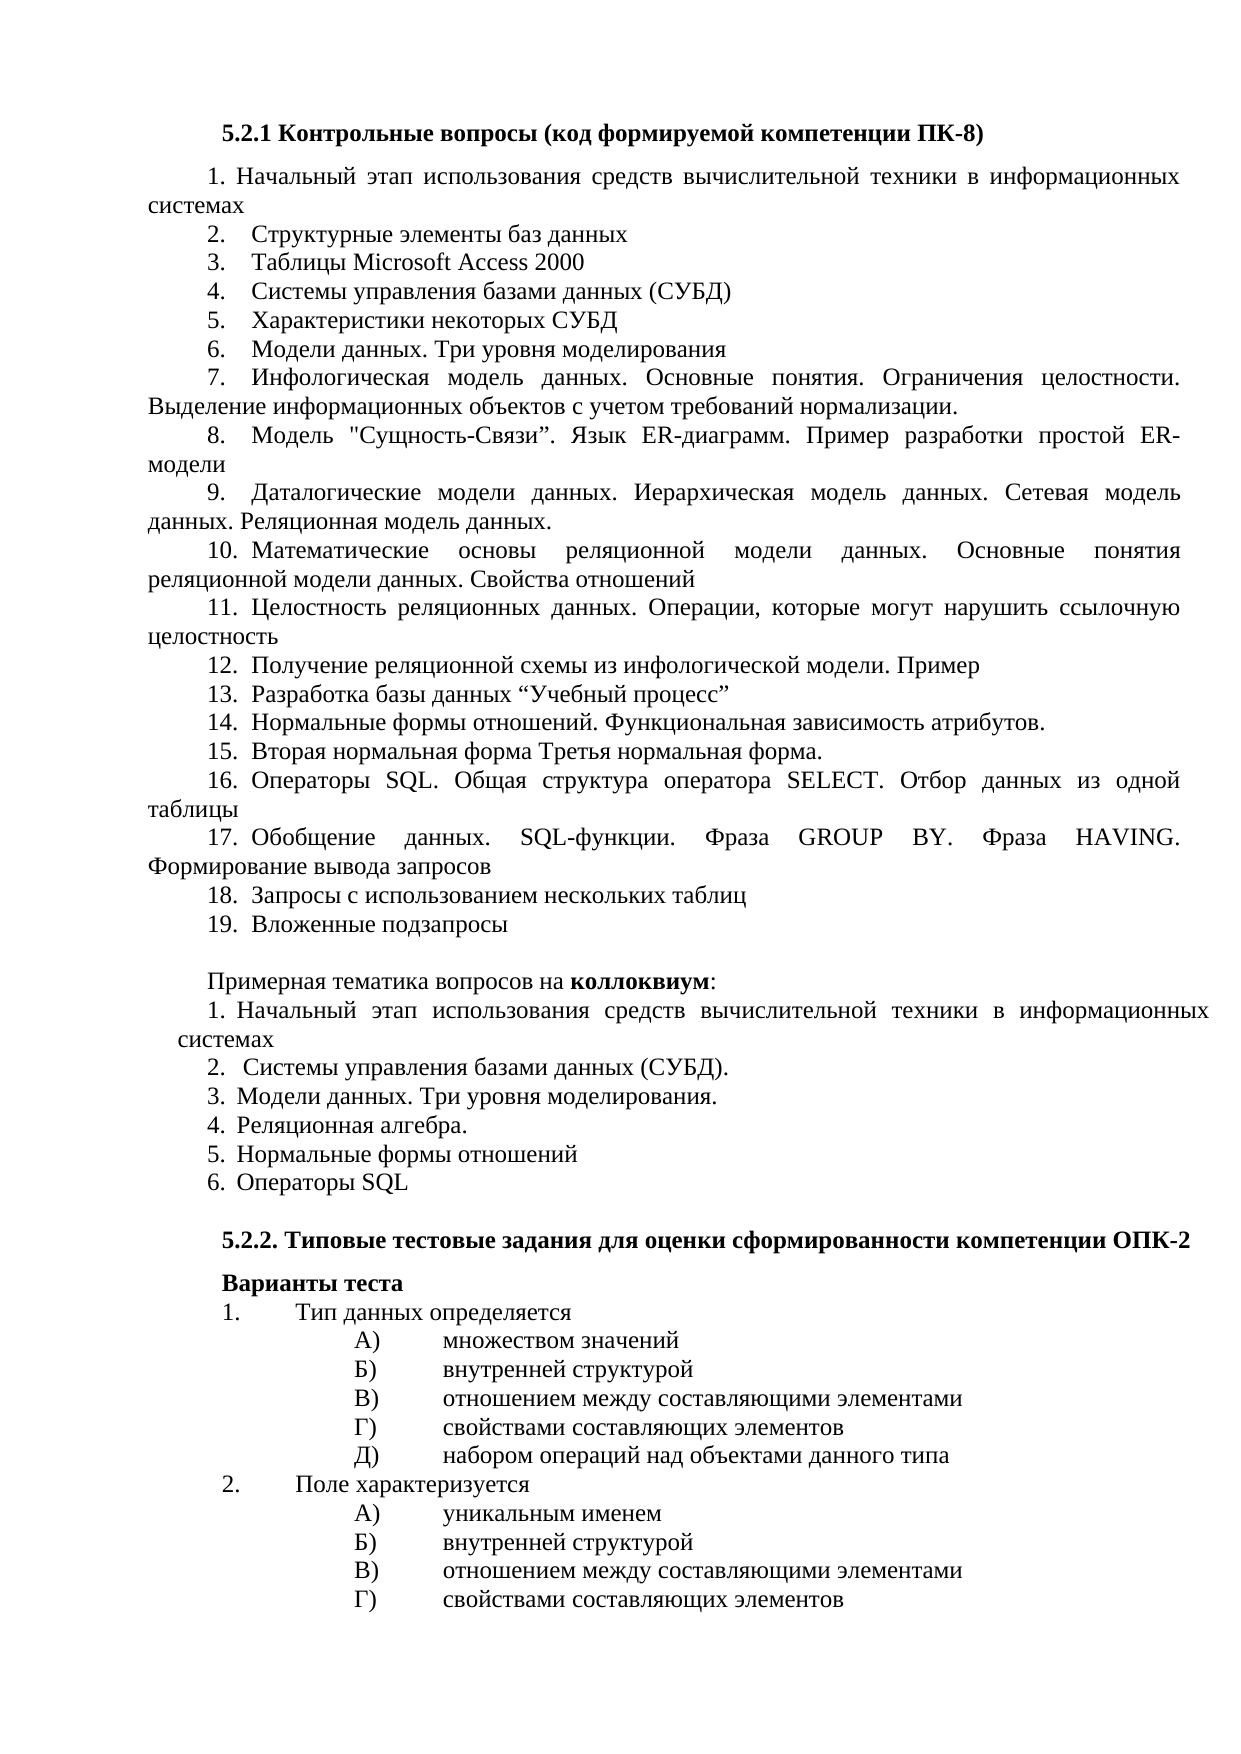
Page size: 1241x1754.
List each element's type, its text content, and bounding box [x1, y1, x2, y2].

text 13. Разработка базы данных “Учебный процесс” [148, 679, 1181, 707]
text 11. Целостность реляционных данных. Операции, которые могут нарушить ссылочную целостность [148, 592, 1181, 650]
text Примерная тематика вопросов на коллоквиум: [148, 966, 1181, 995]
text 3. Таблицы Microsoft Access 2000 [148, 247, 1181, 276]
list 5.2.1 Контрольные вопросы (код формируемой компетенции ПК-8) [148, 118, 1211, 147]
text 17. Обобщение данных. SQL-функции. Фраза GROUP BY. Фраза HAVING. Формирование вывода запросов [148, 822, 1181, 880]
list свойствами составляющих элементов [354, 1412, 1181, 1441]
text 14. Нормальные формы отношений. Функциональная зависимость атрибутов. [148, 707, 1181, 736]
text 2. Структурные элементы баз данных [148, 219, 1181, 247]
text 12. Получение реляционной схемы из инфологической модели. Пример [148, 650, 1181, 679]
list 6. Операторы SQL [148, 1167, 1181, 1196]
text 8. Модель "Сущность-Связи”. Язык ER-диаграмм. Пример разработки простой ER-модели [148, 420, 1181, 477]
text 19. Вложенные подзапросы [148, 909, 1181, 937]
text Варианты теста [148, 1268, 1181, 1297]
list множеством значений [354, 1326, 1181, 1354]
text 5. Характеристики некоторых СУБД [148, 305, 1181, 334]
text 18. Запросы с использованием нескольких таблиц [148, 880, 1181, 909]
text 15. Вторая нормальная форма Третья нормальная форма. [148, 736, 1181, 765]
text 9. Даталогические модели данных. Иерархическая модель данных. Сетевая модель данных. Реляционная модель данных. [148, 477, 1181, 535]
text 6. Модели данных. Три уровня моделирования [148, 334, 1181, 362]
list 2. Системы управления базами данных (СУБД). [148, 1052, 1181, 1081]
list отношением между составляющими элементами [354, 1383, 1181, 1412]
text 16. Операторы SQL. Общая структура оператора SELECT. Отбор данных из одной таблицы [148, 765, 1181, 822]
list 5. Нормальные формы отношений [148, 1139, 1181, 1167]
list внутренней структурой [354, 1527, 1181, 1556]
list 4. Реляционная алгебра. [148, 1110, 1181, 1139]
text 1. Начальный этап использования средств вычислительной техники в информационных системах [148, 161, 1181, 219]
list Тип данных определяется [148, 1297, 1181, 1326]
list внутренней структурой [354, 1354, 1181, 1383]
list 5.2.2. Типовые тестовые задания для оценки сформированности компетенции ОПК-2 [148, 1225, 1211, 1254]
list 3. Модели данных. Три уровня моделирования. [148, 1081, 1181, 1110]
list уникальным именем [354, 1498, 1181, 1527]
text 7. Инфологическая модель данных. Основные понятия. Ограничения целостности. Выделение информационных объектов с учетом требований нормализации. [148, 362, 1181, 420]
list отношением между составляющими элементами [354, 1556, 1181, 1584]
text 4. Системы управления базами данных (СУБД) [148, 276, 1181, 305]
list набором операций над объектами данного типа [354, 1441, 1181, 1469]
list свойствами составляющих элементов [354, 1584, 1181, 1613]
text 10. Математические основы реляционной модели данных. Основные понятия реляционной модели данных. Свойства отношений [148, 535, 1181, 592]
list Поле характеризуется [148, 1469, 1181, 1498]
list 1. Начальный этап использования средств вычислительной техники в информационных системах [148, 995, 1181, 1052]
